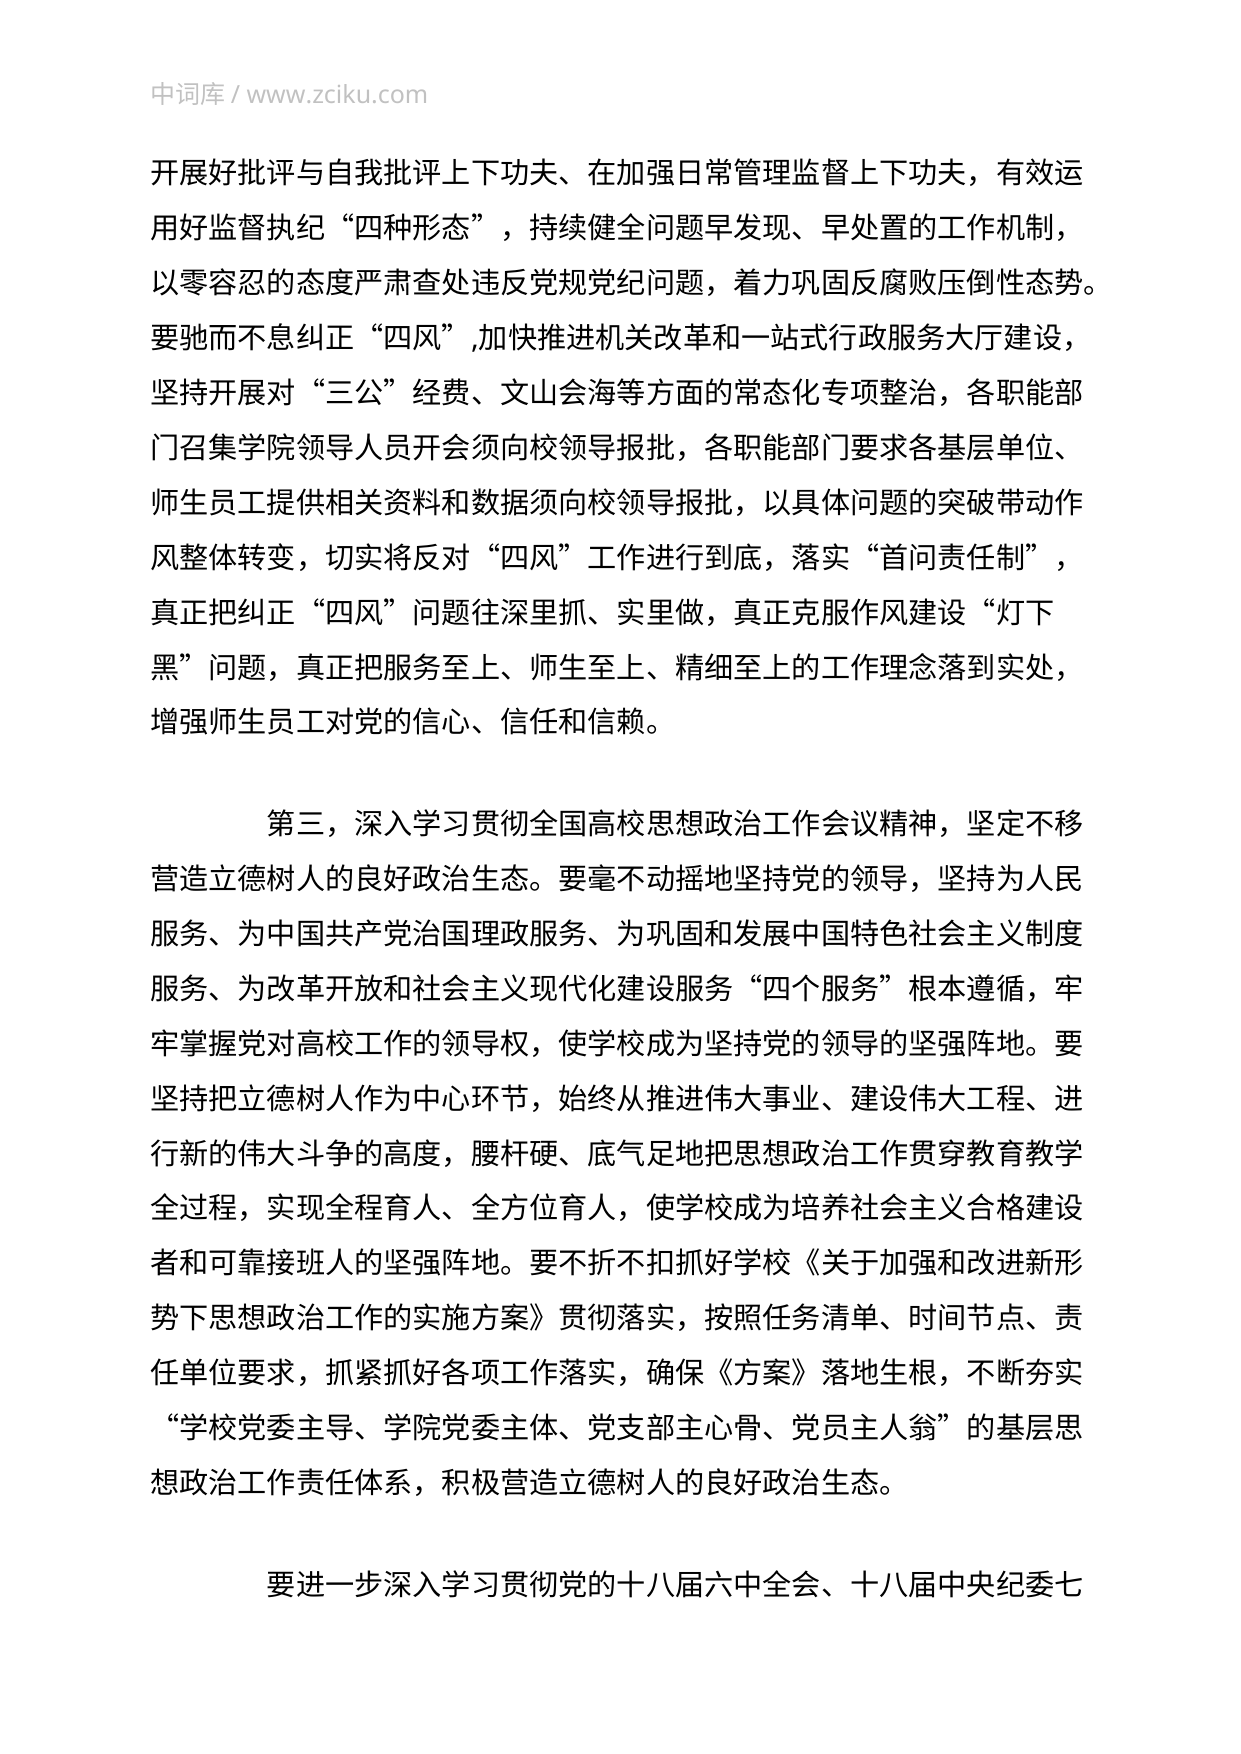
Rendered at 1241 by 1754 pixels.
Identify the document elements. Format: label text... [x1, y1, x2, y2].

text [150, 1561, 1090, 1604]
text 第三，深入学习贯彻全国高校思想政治工作会议精神，坚定不移营造立德树人的良好政治生态。要毫不动摇地坚持党的领导，坚持为人民服务、为中国共产党治国理政服务、为巩固和发展中国特色社会主义制度服务、为改革开放和社会主义现代化建设服务“四个服务”根本遵循，牢牢掌握党对高校工作的领导权，使学校成为坚持党的领导的坚强阵地。要坚持把立德树人作为中心环节，始终从推进伟大事业、建设伟大工程、进行新的伟大斗争的高度，腰杆硬、底气足地把思想政治工作贯穿教育教学全过程，实现全程育人、全方位育人，使学校成为培养社会主义合格建设者和可靠接班人的坚强阵地。要不折不扣抓好学校《关于加强和改进新形势下思想政治工作的实施方案》贯彻落实，按照任务清单、时间节点、责任单位要求，抓紧抓好各项工作落实，确保《方案》落地生根，不断夯实“学校党委主导、学院党委主体、党支部主心骨、党员主人翁”的基层思想政治工作责任体系，积极营造立德树人的良好政治生态。 [150, 801, 1090, 1502]
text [150, 150, 1090, 741]
